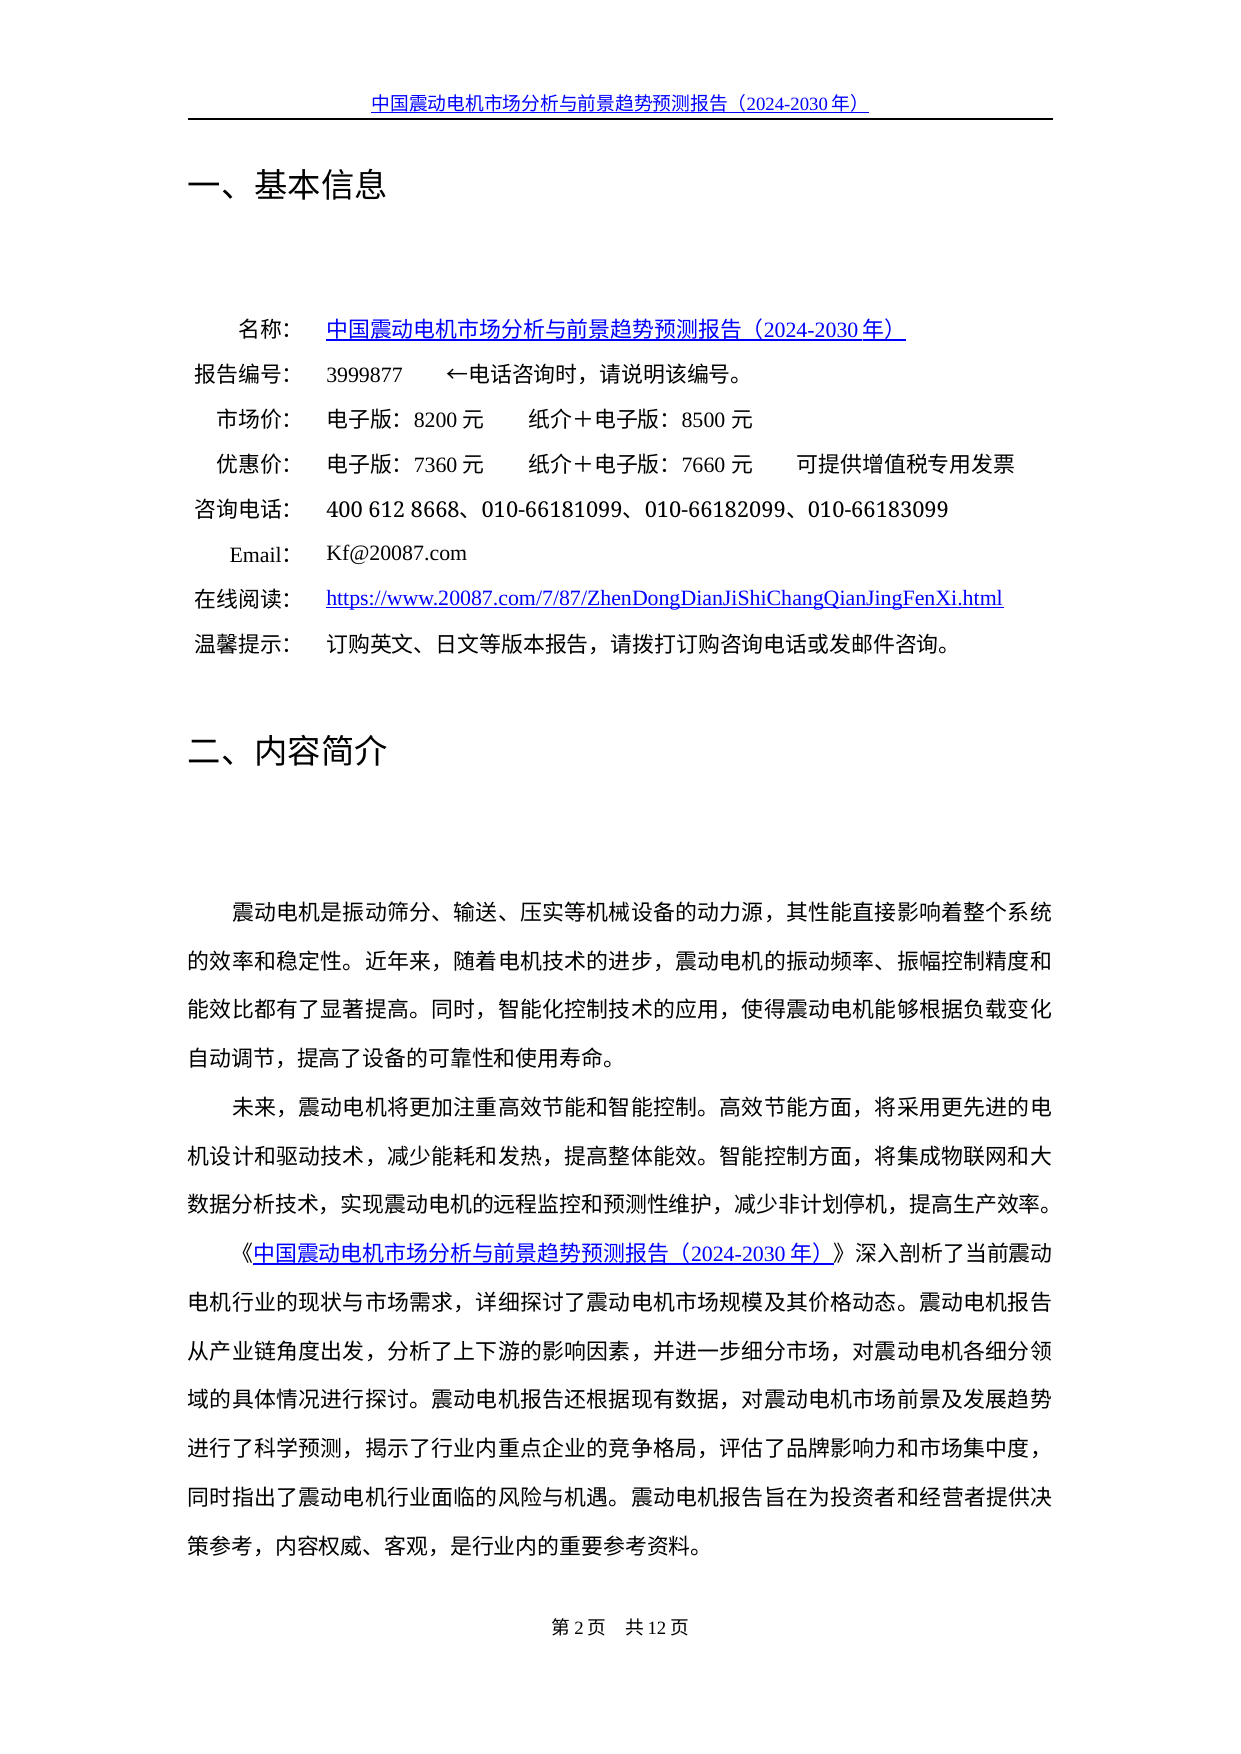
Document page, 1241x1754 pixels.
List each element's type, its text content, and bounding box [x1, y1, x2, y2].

table_cell 电子版：8200 元 纸介＋电子版：8500 元 [315, 402, 1073, 447]
title 一、基本信息 [187, 150, 1053, 215]
table_cell 报告编号： [167, 357, 315, 402]
table_cell 市场价： [167, 402, 315, 447]
table_cell 咨询电话： [167, 492, 315, 537]
title 二、内容简介 [187, 717, 1053, 782]
table_cell 在线阅读： [167, 582, 315, 627]
table_cell Kf@20087.com [315, 537, 1073, 582]
table_cell Email： [167, 537, 315, 582]
table_header 中国震动电机市场分析与前景趋势预测报告（2024-2030年） [315, 312, 1073, 357]
table_cell 电子版：7360 元 纸介＋电子版：7660 元 可提供增值税专用发票 [315, 447, 1073, 492]
table_cell 400 612 8668、010-66181099、010-66182099、010-66183099 [315, 492, 1073, 537]
table_cell 订购英文、日文等版本报告，请拨打订购咨询电话或发邮件咨询。 [315, 627, 1073, 672]
table_header 名称： [167, 312, 315, 357]
table_cell 温馨提示： [167, 627, 315, 672]
table_cell [315, 582, 1073, 627]
table_cell 3999877 ←电话咨询时，请说明该编号。 [315, 357, 1073, 402]
table_cell 优惠价： [167, 447, 315, 492]
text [187, 894, 1053, 1561]
